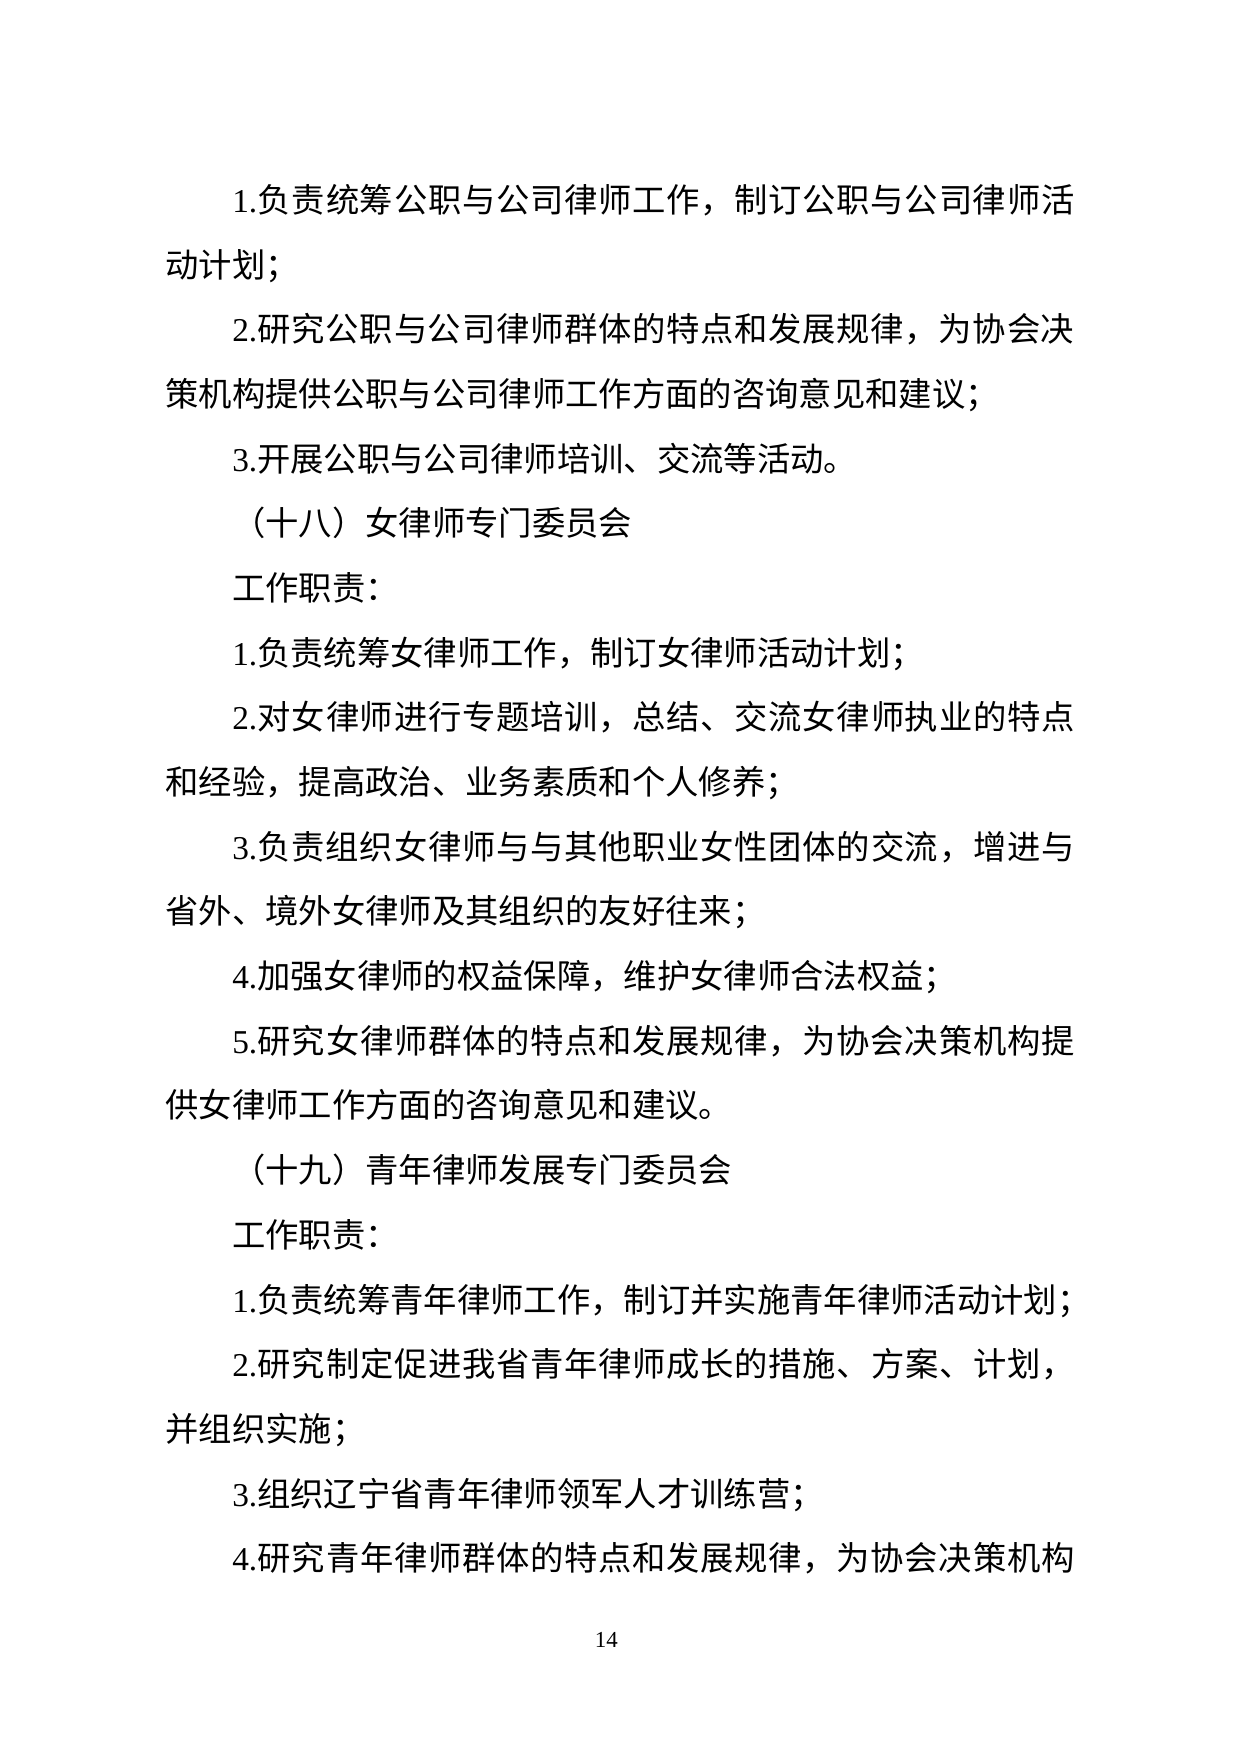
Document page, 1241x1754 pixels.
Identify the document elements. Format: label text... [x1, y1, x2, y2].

text 1.负责统筹公职与公司律师工作，制订公职与公司律师活动计划； [165, 165, 1075, 295]
text 2.研究公职与公司律师群体的特点和发展规律，为协会决策机构提供公职与公司律师工作方面的咨询意见和建议； [165, 295, 1075, 424]
text 3.开展公职与公司律师培训、交流等活动。 [165, 424, 1075, 489]
text 2.研究制定促进我省青年律师成长的措施、方案、计划，并组织实施； [165, 1330, 1075, 1459]
text 3.负责组织女律师与与其他职业女性团体的交流，增进与省外、境外女律师及其组织的友好往来； [165, 812, 1075, 942]
text 工作职责： [165, 1200, 1075, 1265]
text 5.研究女律师群体的特点和发展规律，为协会决策机构提供女律师工作方面的咨询意见和建议。 [165, 1006, 1075, 1136]
text 1.负责统筹青年律师工作，制订并实施青年律师活动计划； [165, 1265, 1075, 1330]
text （十九）青年律师发展专门委员会 [165, 1136, 1075, 1200]
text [165, 1524, 1075, 1588]
text 工作职责： [165, 553, 1075, 618]
text （十八）女律师专门委员会 [165, 489, 1075, 553]
text 1.负责统筹女律师工作，制订女律师活动计划； [165, 618, 1075, 683]
text 2.对女律师进行专题培训，总结、交流女律师执业的特点和经验，提高政治、业务素质和个人修养； [165, 683, 1075, 812]
text 3.组织辽宁省青年律师领军人才训练营； [165, 1459, 1075, 1524]
text 4.加强女律师的权益保障，维护女律师合法权益； [165, 942, 1075, 1006]
